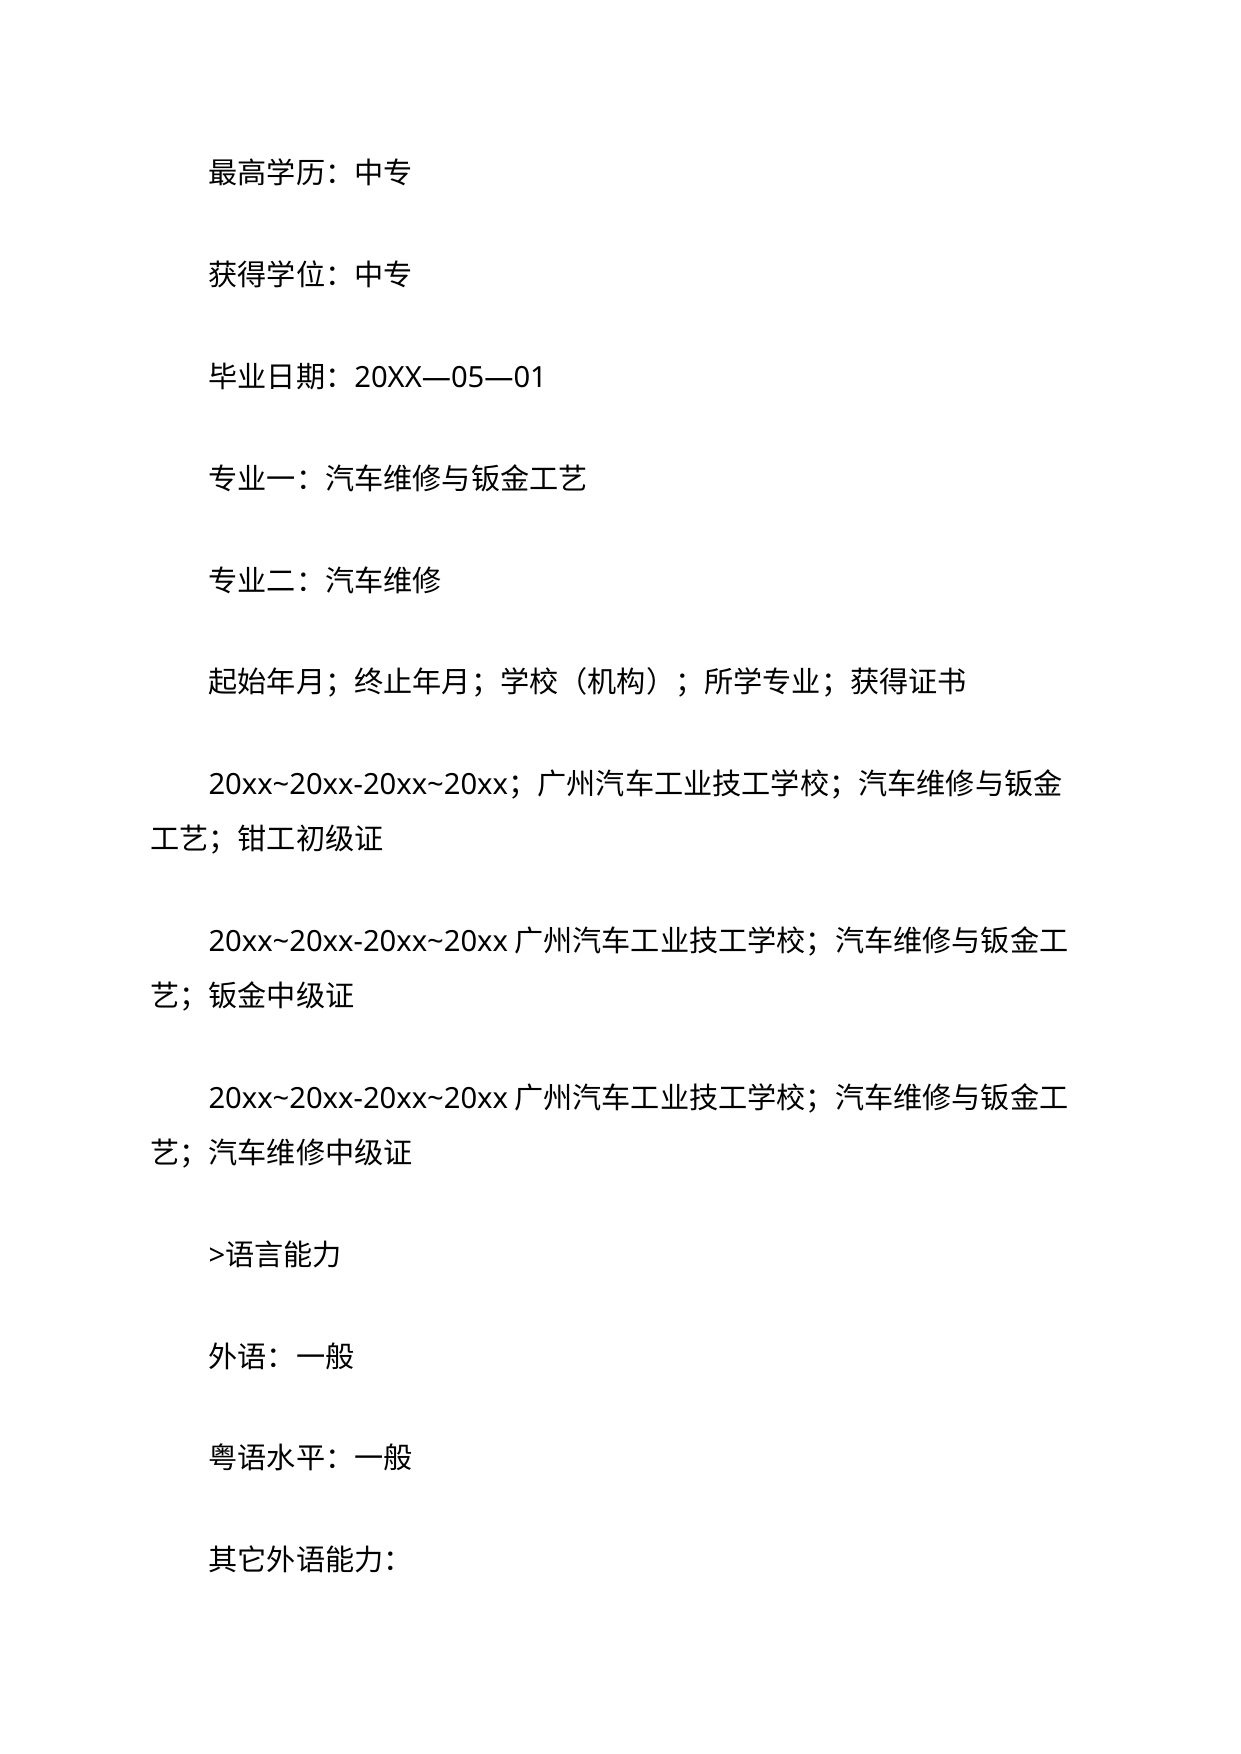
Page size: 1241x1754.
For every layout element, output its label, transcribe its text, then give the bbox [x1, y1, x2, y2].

text 20xx~20xx-20xx~20xx；广州汽车工业技工学校；汽车维修与钣金工艺；钳工初级证 [150, 761, 1090, 858]
text 最高学历：中专 [150, 150, 1090, 192]
text 起始年月；终止年月；学校（机构）；所学专业；获得证书 [150, 659, 1090, 701]
text >语言能力 [150, 1231, 1090, 1273]
text 获得学位：中专 [150, 252, 1090, 294]
text 毕业日期：20XX—05—01 [150, 353, 1090, 396]
text 外语：一般 [150, 1333, 1090, 1375]
text 专业一：汽车维修与钣金工艺 [150, 456, 1090, 498]
text 20xx~20xx-20xx~20xx广州汽车工业技工学校；汽车维修与钣金工艺；钣金中级证 [150, 918, 1090, 1015]
text 专业二：汽车维修 [150, 557, 1090, 599]
text 20xx~20xx-20xx~20xx广州汽车工业技工学校；汽车维修与钣金工艺；汽车维修中级证 [150, 1074, 1090, 1172]
text 其它外语能力： [150, 1537, 1090, 1579]
text 粤语水平：一般 [150, 1435, 1090, 1477]
